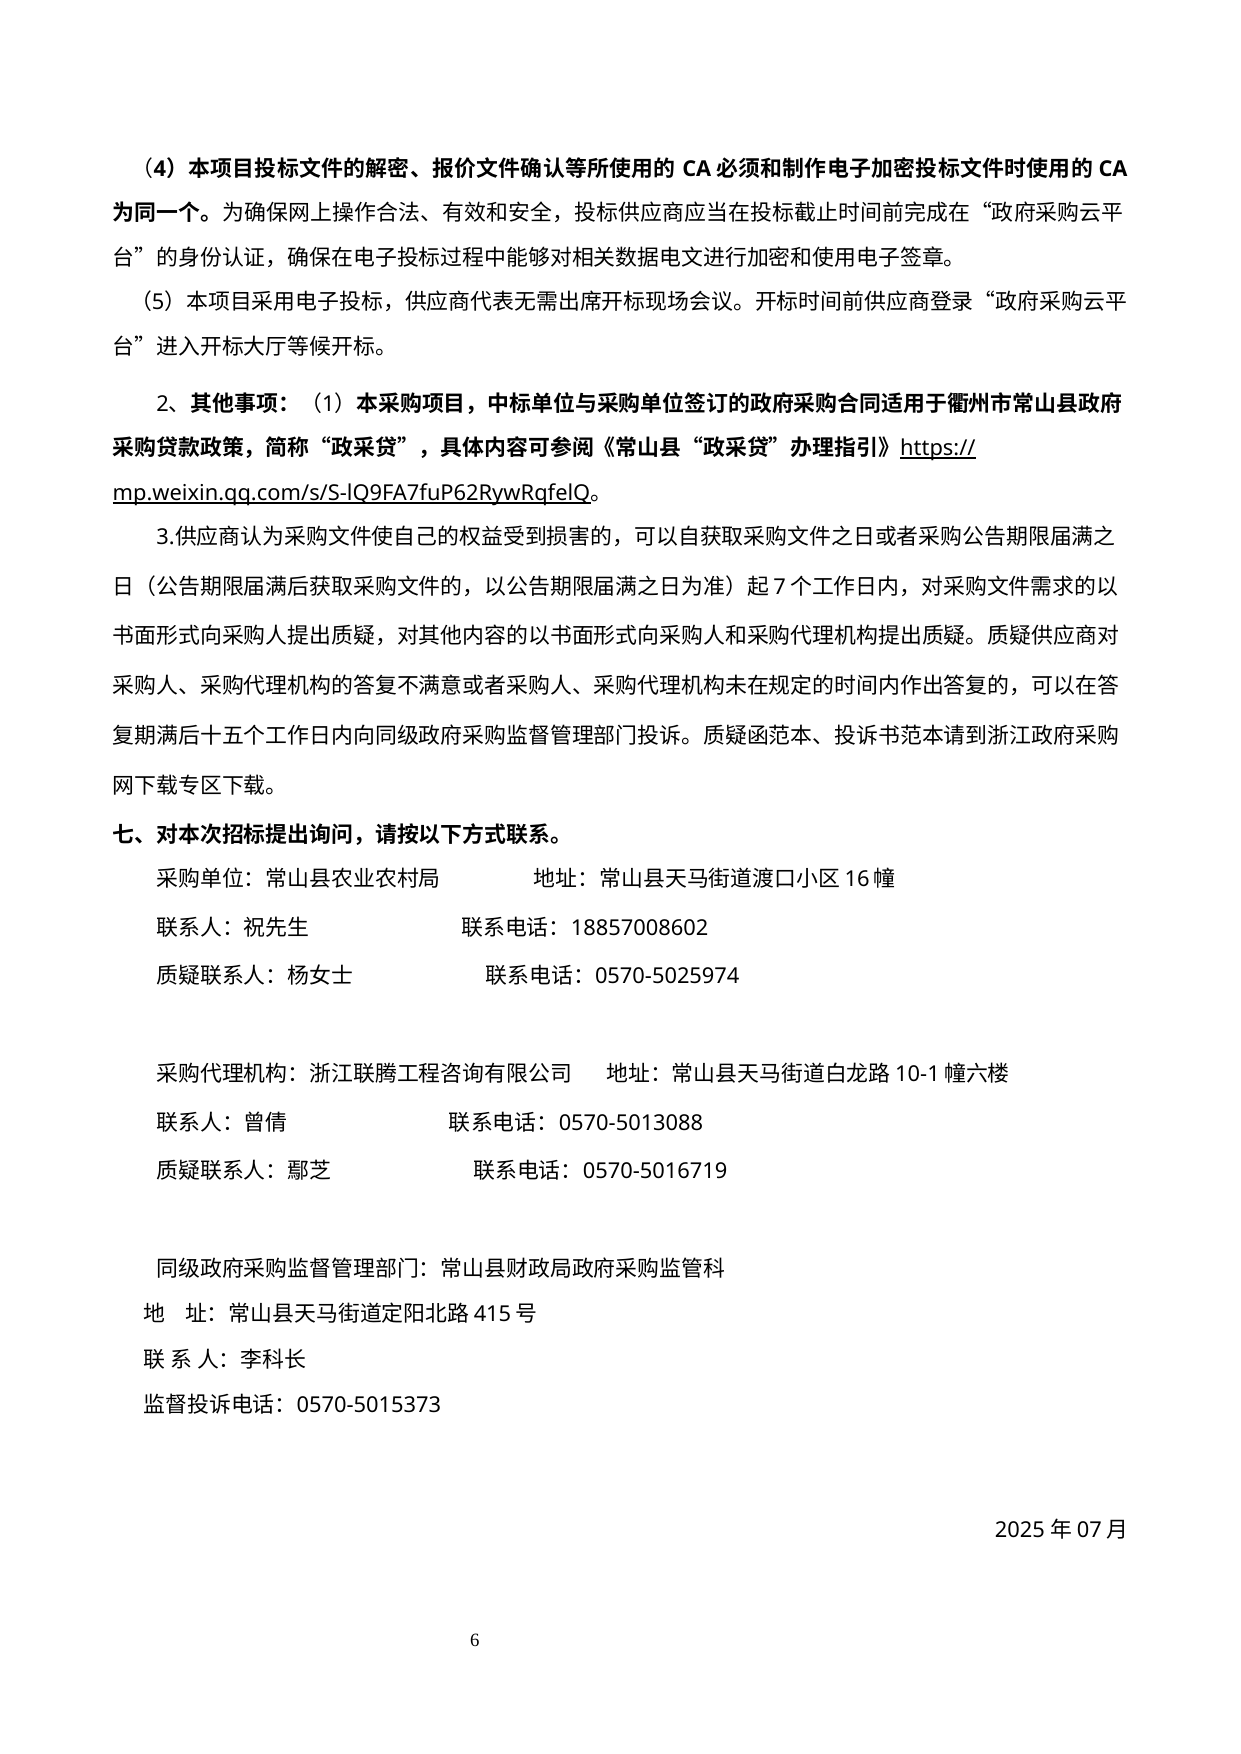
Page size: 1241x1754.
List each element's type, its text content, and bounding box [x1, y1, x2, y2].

text 监督投诉电话：0570-5015373 [112, 1387, 1128, 1420]
text 2025 年07月 [112, 1511, 1128, 1544]
list 2、其他事项：（1）本采购项目，中标单位与采购单位签订的政府采购合同适用于衢州市常山县政府采购贷款政策，简称“政采贷”，具体内容可参阅《常山县“政采贷”办理指引》https://mp.weixin.qq.com/s/S-lQ9FA7fuP62RywRqfelQ。 [112, 385, 1128, 507]
text （4）本项目投标文件的解密、报价文件确认等所使用的CA必须和制作电子加密投标文件时使用的CA为同一个。为确保网上操作合法、有效和安全，投标供应商应当在投标截止时间前完成在“政府采购云平台”的身份认证，确保在电子投标过程中能够对相关数据电文进行加密和使用电子签章。 [112, 150, 1128, 272]
text 3.供应商认为采购文件使自己的权益受到损害的，可以自获取采购文件之日或者采购公告期限届满之日（公告期限届满后获取采购文件的，以公告期限届满之日为准）起7个工作日内，对采购文件需求的以书面形式向采购人提出质疑，对其他内容的以书面形式向采购人和采购代理机构提出质疑。质疑供应商对采购人、采购代理机构的答复不满意或者采购人、采购代理机构未在规定的时间内作出答复的，可以在答复期满后十五个工作日内向同级政府采购监督管理部门投诉。质疑函范本、投诉书范本请到浙江政府采购网下载专区下载。 [112, 518, 1128, 800]
text 质疑联系人：鄢芝 联系电话：0570-5016719 [112, 1153, 1128, 1186]
text 联 系 人：李科长 [112, 1341, 1128, 1374]
text 采购单位：常山县农业农村局 地址：常山县天马街道渡口小区16幢 [112, 860, 1128, 893]
text 联系人：祝先生 联系电话：18857008602 [112, 909, 1128, 942]
text 七、对本次招标提出询问，请按以下方式联系。 [112, 816, 1128, 849]
text 联系人：曾倩 联系电话：0570-5013088 [112, 1104, 1128, 1137]
text 地 址：常山县天马街道定阳北路415号 [112, 1295, 1128, 1328]
text （5）本项目采用电子投标，供应商代表无需出席开标现场会议。开标时间前供应商登录“政府采购云平台”进入开标大厅等候开标。 [112, 283, 1128, 361]
text 质疑联系人：杨女士 联系电话：0570-5025974 [112, 958, 1128, 991]
text 采购代理机构：浙江联腾工程咨询有限公司 地址：常山县天马街道白龙路10-1幢六楼 [112, 1055, 1128, 1088]
text 同级政府采购监督管理部门：常山县财政局政府采购监管科 [112, 1250, 1128, 1283]
